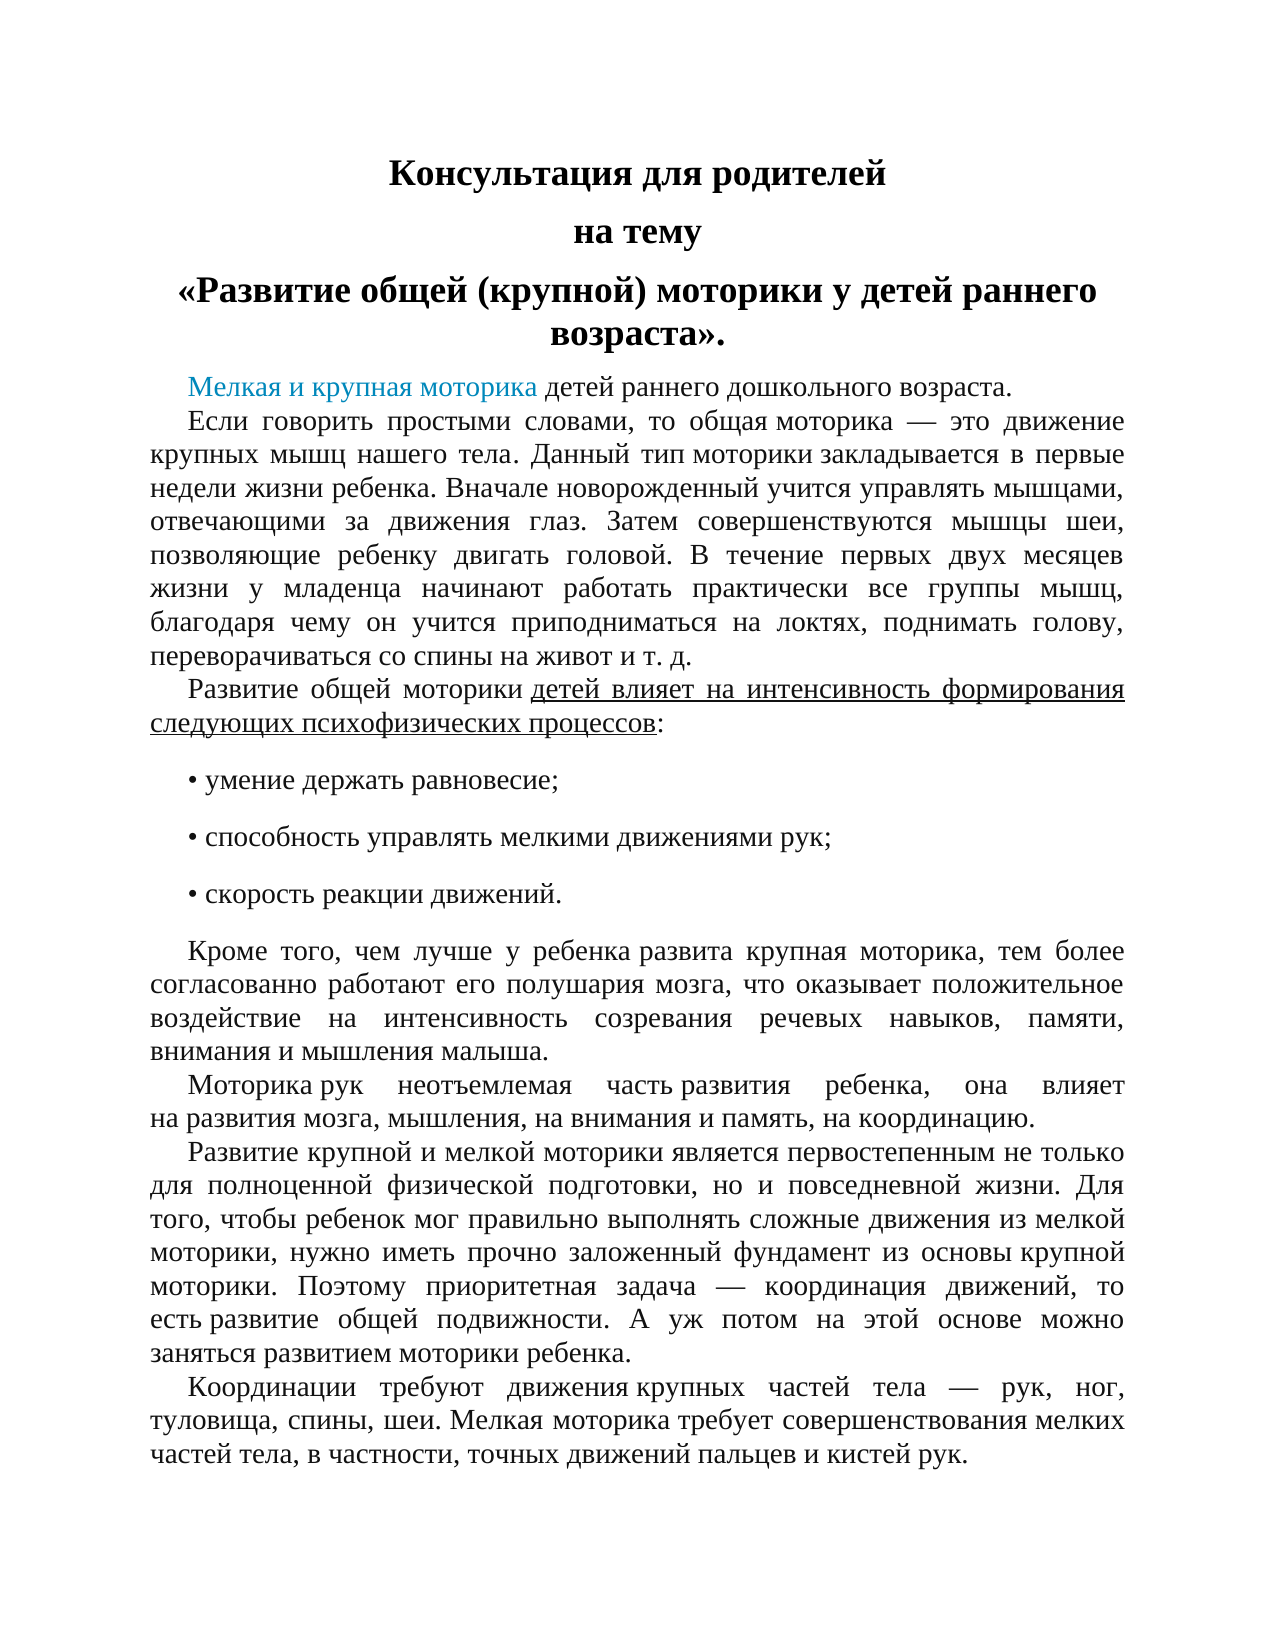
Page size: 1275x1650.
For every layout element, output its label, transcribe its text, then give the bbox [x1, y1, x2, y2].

text Моторика рук неотъемлемая часть развития ребенка, она влияет на развития мозга, мышления, на внимания и память, на координацию. [150, 1067, 1125, 1134]
text Развитие общей моторики детей влияет на интенсивность формирования следующих психофизических процессов: [150, 671, 1125, 738]
text • скорость реакции движений. [150, 876, 1125, 909]
text на тему [150, 209, 1125, 252]
text Консультация для родителей [150, 150, 1125, 193]
text Если говорить простыми словами, то общая моторика — это движение крупных мышц нашего тела. Данный тип моторики закладывается в первые недели жизни ребенка. Вначале новорожденный учится управлять мышцами, отвечающими за движения глаз. Затем совершенствуются мышцы шеи, позволяющие ребенку двигать головой. В течение первых двух месяцев жизни у младенца начинают работать практически все группы мышц, благодаря чему он учится приподниматься на локтях, поднимать голову, переворачиваться со спины на живот и т. д. [150, 403, 1125, 671]
text Мелкая и крупная моторика детей раннего дошкольного возраста. [150, 369, 1125, 403]
text • умение держать равновесие; [150, 762, 1125, 795]
text Координации требуют движения крупных частей тела — рук, ног, туловища, спины, шеи. Мелкая моторика требует совершенствования мелких частей тела, в частности, точных движений пальцев и кистей рук. [150, 1369, 1125, 1469]
text Кроме того, чем лучше у ребенка развита крупная моторика, тем более согласованно работают его полушария мозга, что оказывает положительное воздействие на интенсивность созревания речевых навыков, памяти, внимания и мышления малыша. [150, 933, 1125, 1067]
text «Развитие общей (крупной) моторики у детей раннего возраста». [150, 267, 1125, 354]
text • способность управлять мелкими движениями рук; [150, 819, 1125, 852]
text Развитие крупной и мелкой моторики является первостепенным не только для полноценной физической подготовки, но и повседневной жизни. Для того, чтобы ребенок мог правильно выполнять сложные движения из мелкой моторики, нужно иметь прочно заложенный фундамент из основы крупной моторики. Поэтому приоритетная задача — координация движений, то есть развитие общей подвижности. А уж потом на этой основе можно заняться развитием моторики ребенка. [150, 1134, 1125, 1369]
